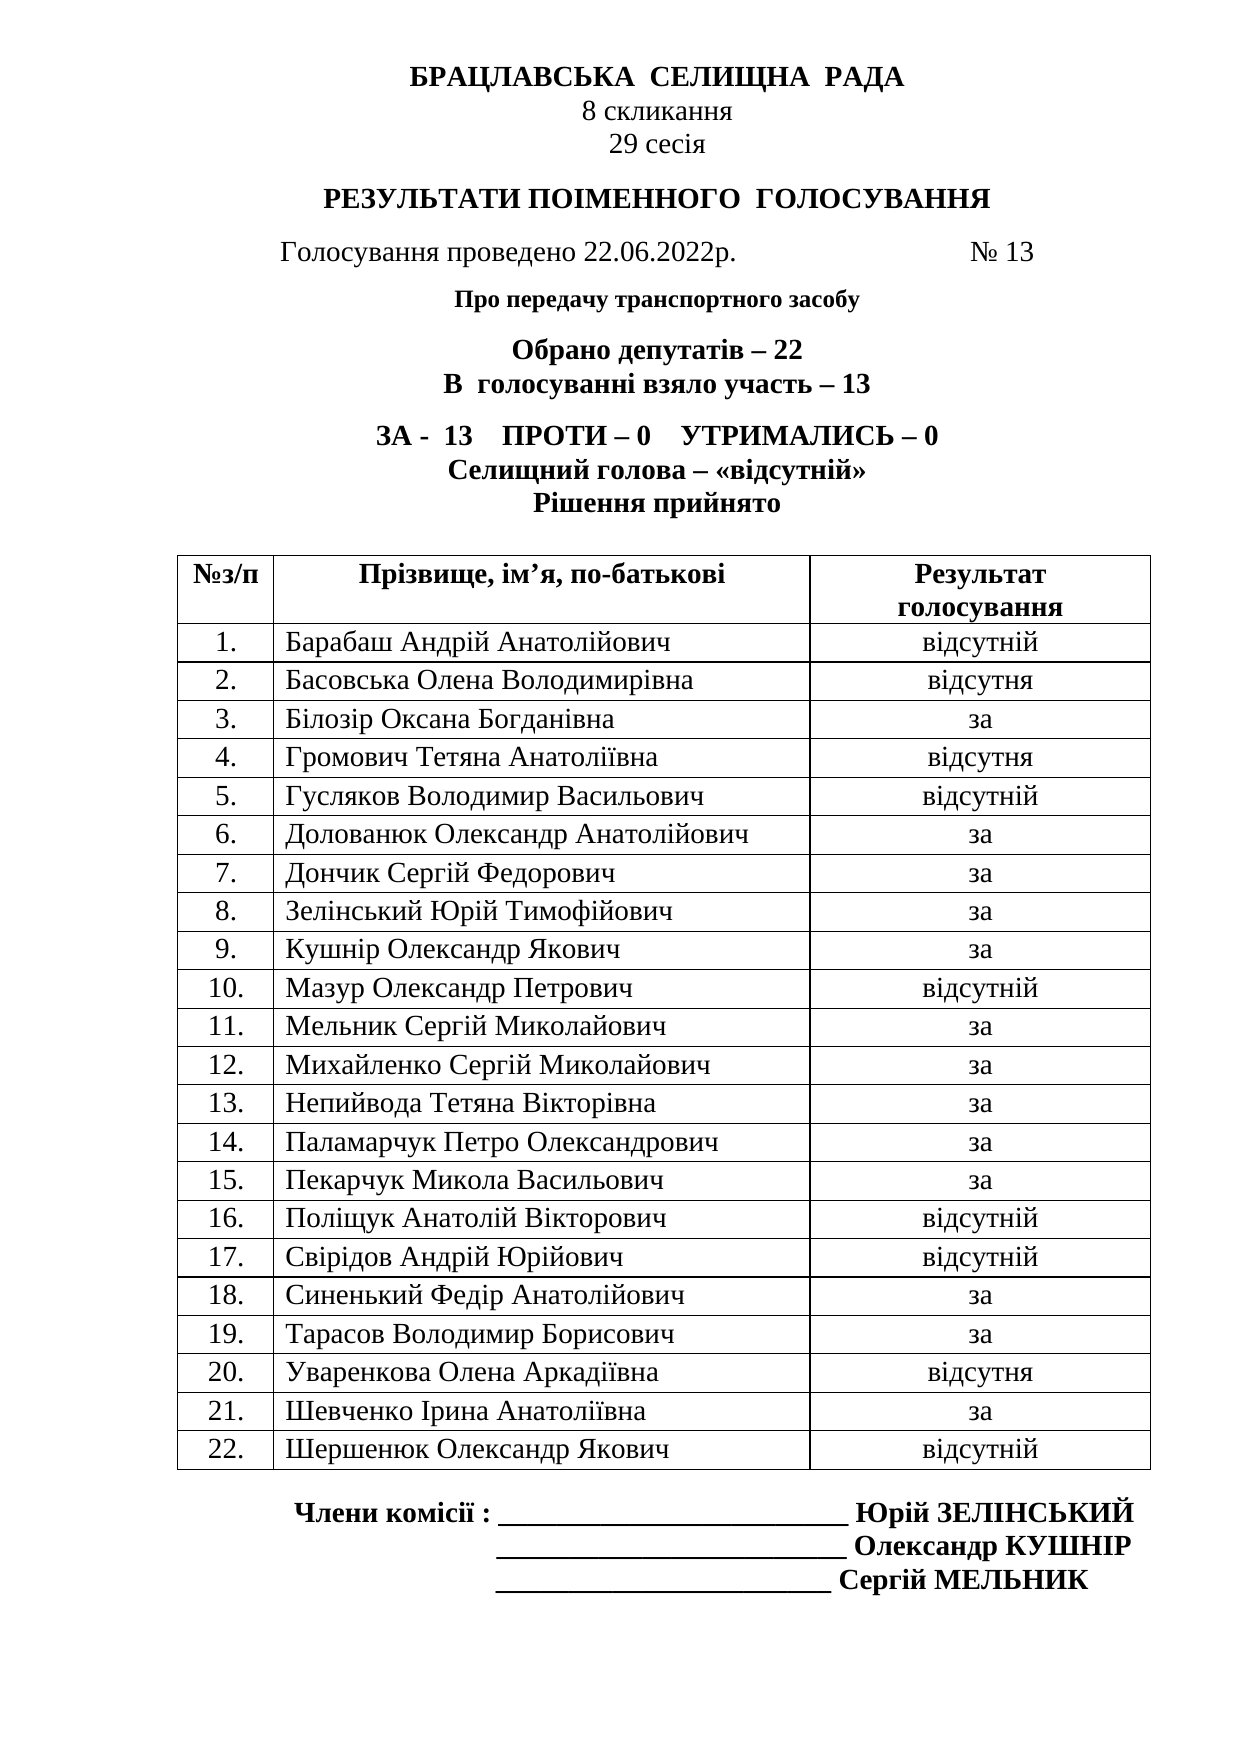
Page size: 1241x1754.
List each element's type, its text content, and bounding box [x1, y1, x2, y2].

table_cell Барабаш Андрій Анатолійович [274, 624, 809, 661]
table_cell відсутня [811, 1354, 1150, 1392]
table_cell за [811, 1278, 1150, 1315]
table_cell відсутній [811, 778, 1150, 815]
table_cell Мельник Сергій Миколайович [274, 1009, 809, 1046]
table_cell 7. [178, 855, 273, 892]
table_cell Мазур Олександр Петрович [274, 970, 809, 1007]
table_cell відсутній [811, 1201, 1150, 1238]
table_cell 10. [178, 970, 273, 1007]
table_header Прізвище, ім’я, по-батькові [274, 556, 809, 623]
table_cell 15. [178, 1162, 273, 1199]
table_cell 3. [178, 701, 273, 738]
table_cell 14. [178, 1124, 273, 1161]
text 29 сесія [162, 126, 1152, 160]
table_cell Дончик Сергій Федорович [274, 855, 809, 892]
table_cell за [811, 1162, 1150, 1199]
table_header №з/п [178, 556, 273, 623]
table_cell Долованюк Олександр Анатолійович [274, 816, 809, 854]
text Селищний голова – «відсутній» [162, 452, 1152, 486]
table_cell 11. [178, 1009, 273, 1046]
text Про передачу транспортного засобу [162, 284, 1152, 313]
table_cell 6. [178, 816, 273, 854]
table_cell Шершенюк Олександр Якович [274, 1431, 809, 1469]
table_cell Поліщук Анатолій Вікторович [274, 1201, 809, 1238]
text ЗА - 13 ПРОТИ – 0 УТРИМАЛИСЬ – 0 [162, 418, 1152, 452]
table_cell Кушнір Олександр Якович [274, 932, 809, 969]
text В голосуванні взяло участь – 13 [162, 366, 1152, 399]
table_cell 22. [178, 1431, 273, 1469]
table_cell 8. [178, 893, 273, 931]
table_cell Білозір Оксана Богданівна [274, 701, 809, 738]
table_cell за [811, 1009, 1150, 1046]
table_cell Тарасов Володимир Борисович [274, 1316, 809, 1353]
table_cell за [811, 816, 1150, 854]
table_cell 21. [178, 1393, 273, 1430]
text ________________________ Олександр КУШНІР [177, 1528, 1152, 1562]
text _______________________ Сергій МЕЛЬНИК [177, 1562, 1152, 1595]
table_cell 2. [178, 663, 273, 700]
table_cell за [811, 1316, 1150, 1353]
text Рішення прийнято [162, 486, 1152, 519]
text Обрано депутатів – 22 [162, 332, 1152, 366]
table_cell 13. [178, 1085, 273, 1123]
table_cell 9. [178, 932, 273, 969]
table_cell відсутній [811, 1431, 1150, 1469]
table_cell відсутній [811, 624, 1150, 661]
table_cell 12. [178, 1047, 273, 1084]
table_cell Михайленко Сергій Миколайович [274, 1047, 809, 1084]
table_cell 1. [178, 624, 273, 661]
table_cell 17. [178, 1239, 273, 1276]
table_cell за [811, 932, 1150, 969]
table_cell 19. [178, 1316, 273, 1353]
table_cell Шевченко Ірина Анатоліївна [274, 1393, 809, 1430]
table_cell 5. [178, 778, 273, 815]
table_cell відсутня [811, 739, 1150, 777]
table_cell Пекарчук Микола Васильович [274, 1162, 809, 1199]
table_cell за [811, 1393, 1150, 1430]
text Члени комісії : ________________________ Юрій ЗЕЛІНСЬКИЙ [177, 1495, 1152, 1528]
table_cell 4. [178, 739, 273, 777]
table_cell Непийвода Тетяна Вікторівна [274, 1085, 809, 1123]
table_cell за [811, 701, 1150, 738]
table_cell за [811, 1047, 1150, 1084]
table_cell відсутня [811, 663, 1150, 700]
text Голосування проведено 22.06.2022р. № 13 [162, 234, 1152, 267]
table_cell 16. [178, 1201, 273, 1238]
table_cell Паламарчук Петро Олександрович [274, 1124, 809, 1161]
table_cell Зелінський Юрій Тимофійович [274, 893, 809, 931]
table_cell Гусляков Володимир Васильович [274, 778, 809, 815]
table_cell Громович Тетяна Анатоліївна [274, 739, 809, 777]
table_cell 20. [178, 1354, 273, 1392]
table_cell відсутній [811, 1239, 1150, 1276]
table_header Результат голосування [811, 556, 1150, 623]
table_cell за [811, 1085, 1150, 1123]
table_cell відсутній [811, 970, 1150, 1007]
table_cell Свірідов Андрій Юрійович [274, 1239, 809, 1276]
table_cell за [811, 1124, 1150, 1161]
table_cell Уваренкова Олена Аркадіївна [274, 1354, 809, 1392]
text БРАЦЛАВСЬКА СЕЛИЩНА РАДА [162, 59, 1152, 93]
text РЕЗУЛЬТАТИ ПОІМЕННОГО ГОЛОСУВАННЯ [162, 181, 1152, 215]
table_cell 18. [178, 1278, 273, 1315]
table_cell Синенький Федір Анатолійович [274, 1278, 809, 1315]
text 8 скликання [162, 93, 1152, 126]
table_cell за [811, 855, 1150, 892]
table_cell Басовська Олена Володимирівна [274, 663, 809, 700]
table_cell за [811, 893, 1150, 931]
